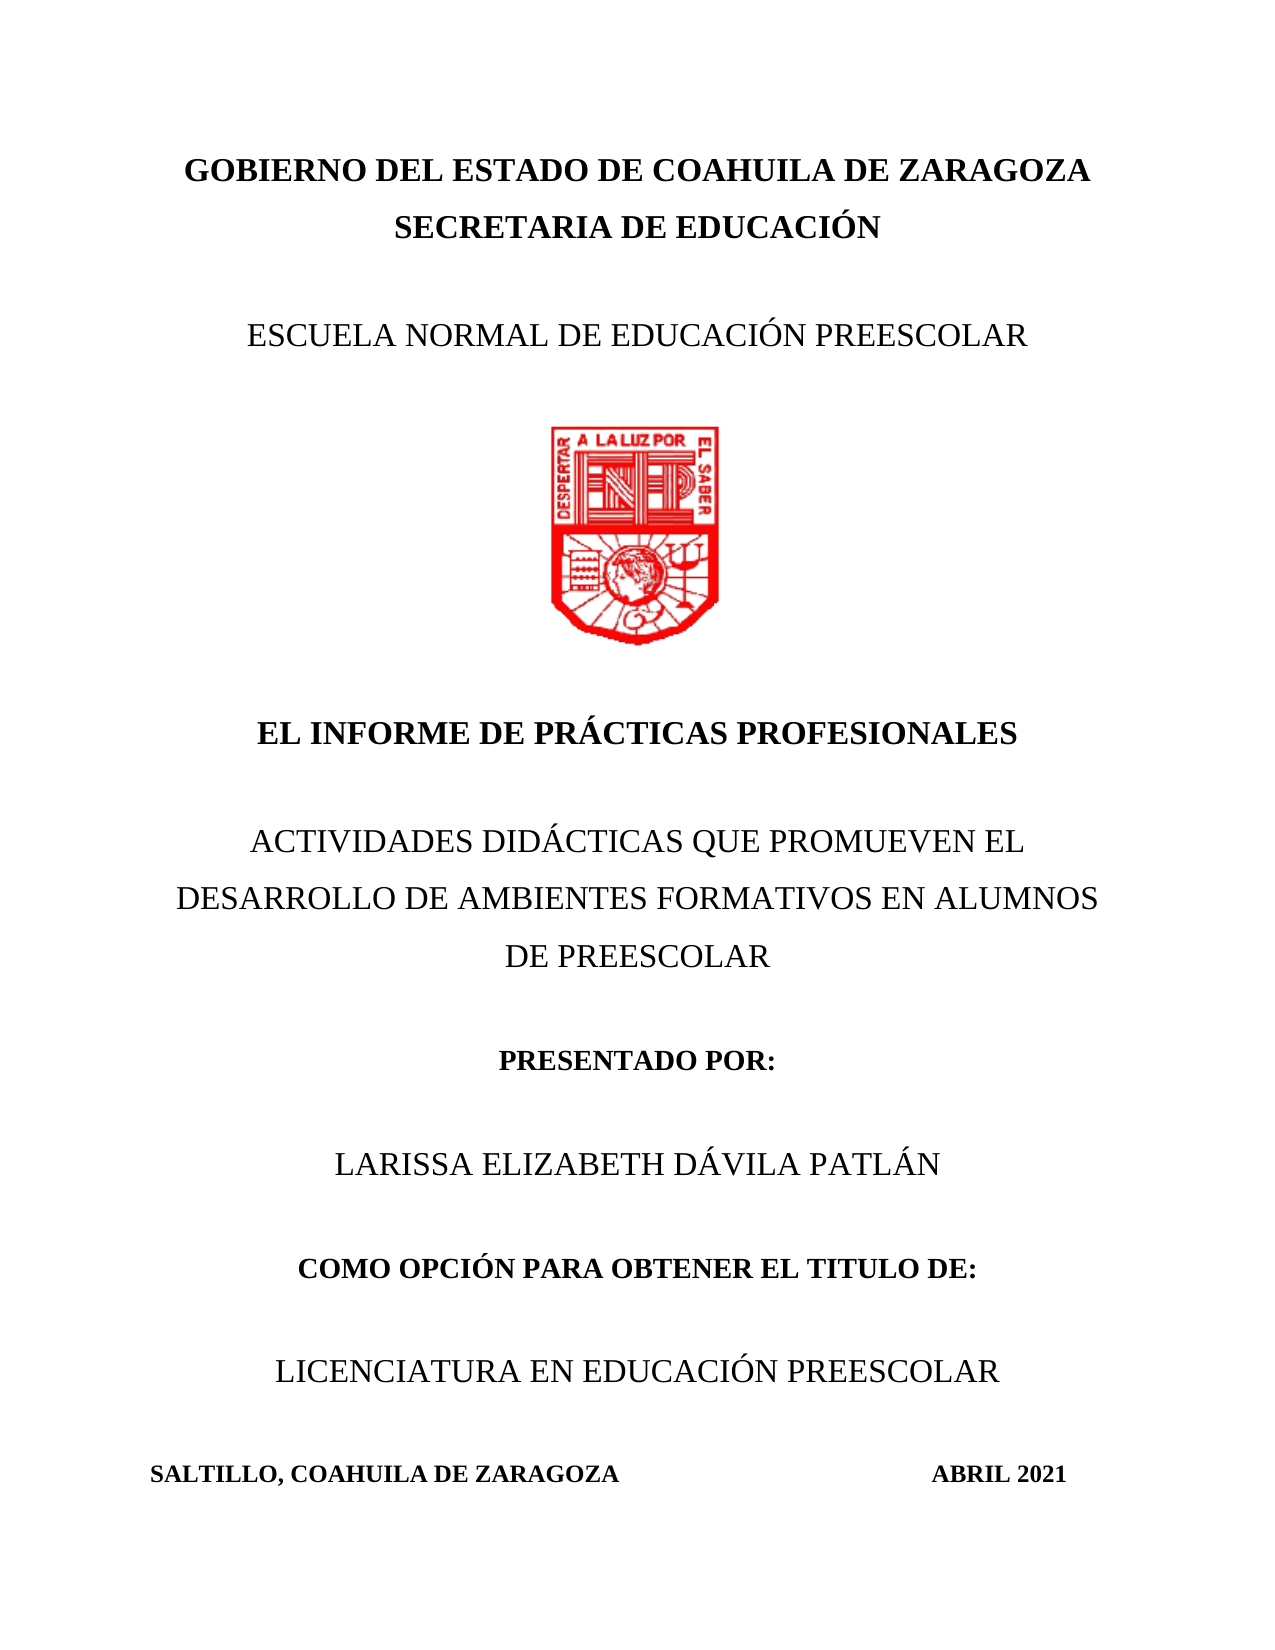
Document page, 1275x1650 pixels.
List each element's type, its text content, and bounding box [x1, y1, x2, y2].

text LICENCIATURA EN EDUCACIÓN PREESCOLAR [150, 1352, 1125, 1390]
text ACTIVIDADES DIDÁCTICAS QUE PROMUEVEN EL DESARROLLO DE AMBIENTES FORMATIVOS EN ALUMNOS DE PREESCOLAR [150, 821, 1125, 974]
text SALTILLO, COAHUILA DE ZARAGOZA ABRIL 2021 [150, 1459, 1125, 1488]
text EL INFORME DE PRÁCTICAS PROFESIONALES [150, 713, 1125, 752]
text ESCUELA NORMAL DE EDUCACIÓN PREESCOLAR [150, 315, 1125, 353]
text PRESENTADO POR: [150, 1043, 1125, 1077]
picture [536, 422, 739, 649]
text LARISSA ELIZABETH DÁVILA PATLÁN [150, 1144, 1125, 1182]
text GOBIERNO DEL ESTADO DE COAHUILA DE ZARAGOZA SECRETARIA DE EDUCACIÓN [150, 150, 1125, 246]
text COMO OPCIÓN PARA OBTENER EL TITULO DE: [150, 1251, 1125, 1285]
